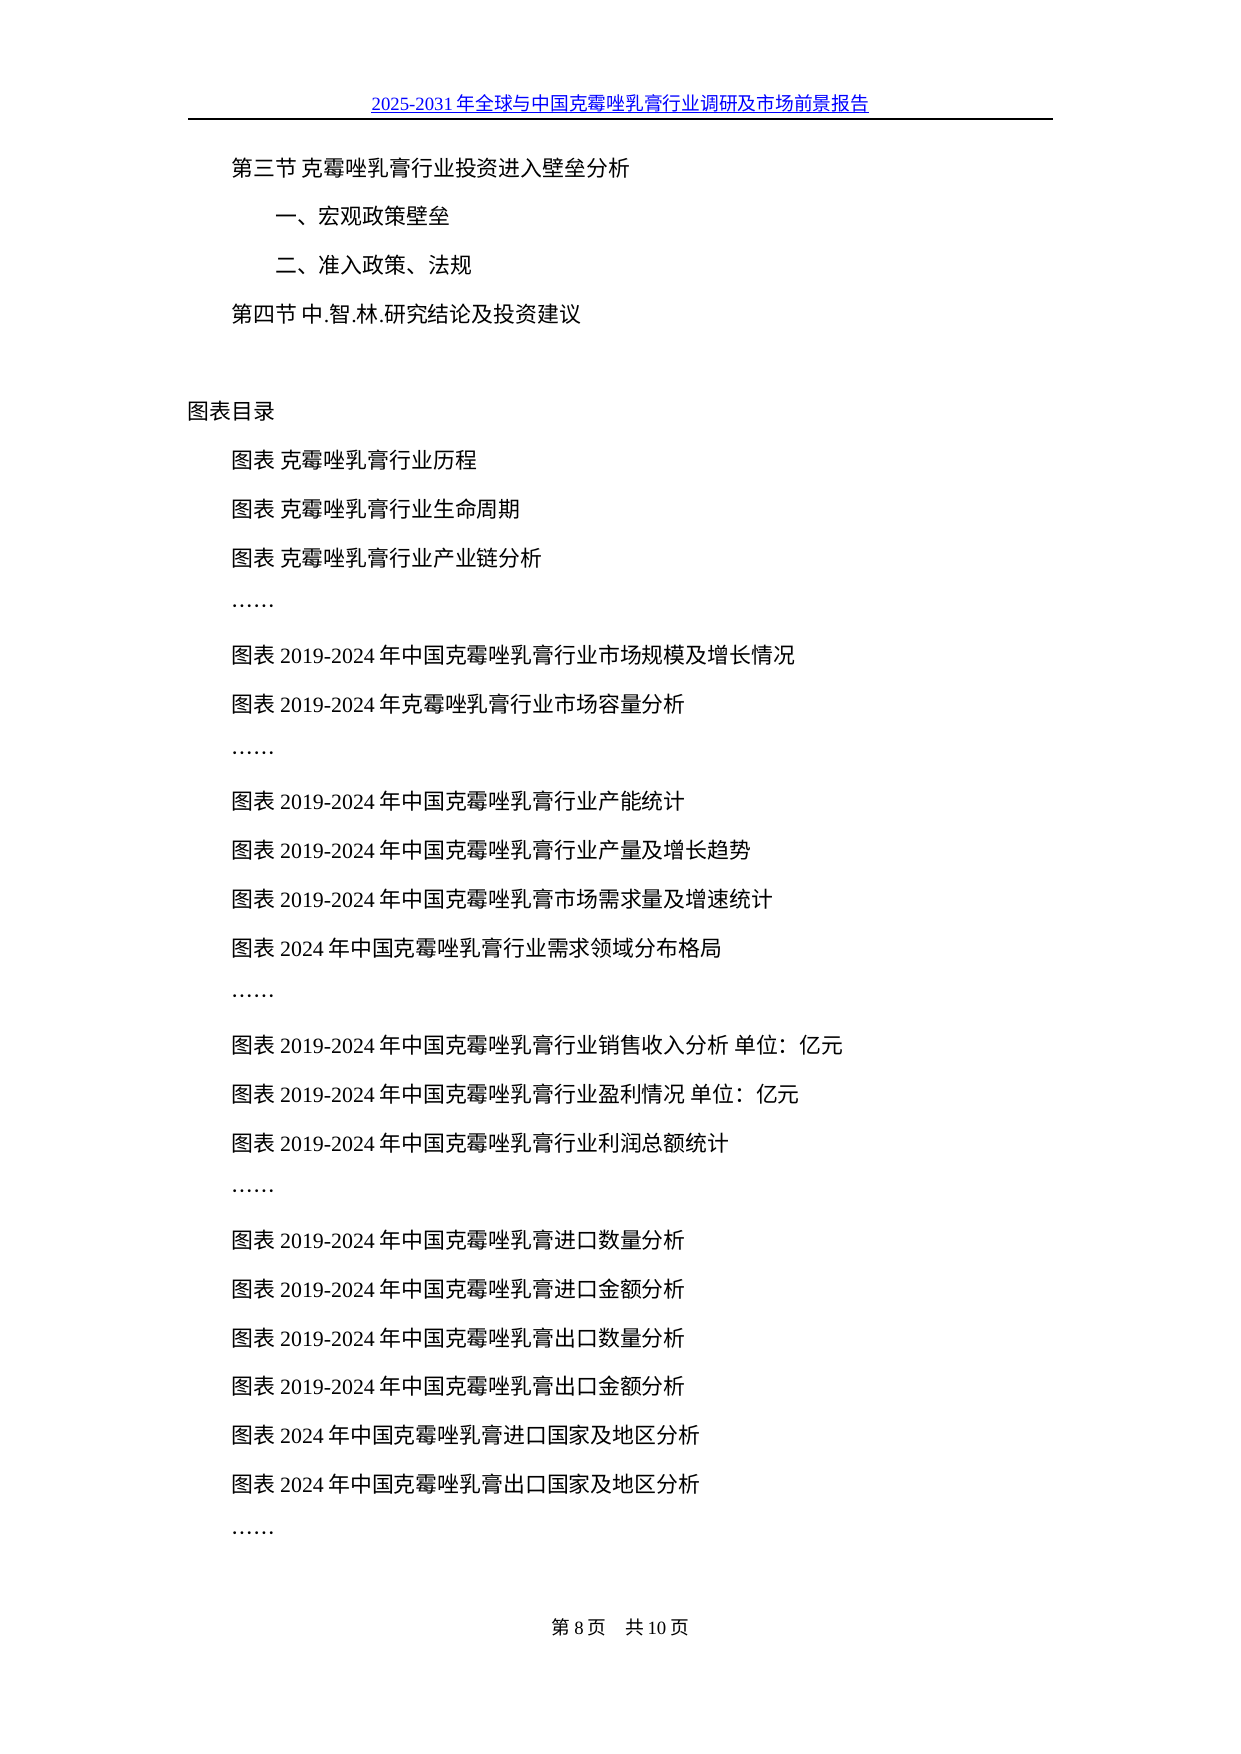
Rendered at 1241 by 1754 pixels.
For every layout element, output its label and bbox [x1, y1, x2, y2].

text [187, 150, 1053, 1548]
